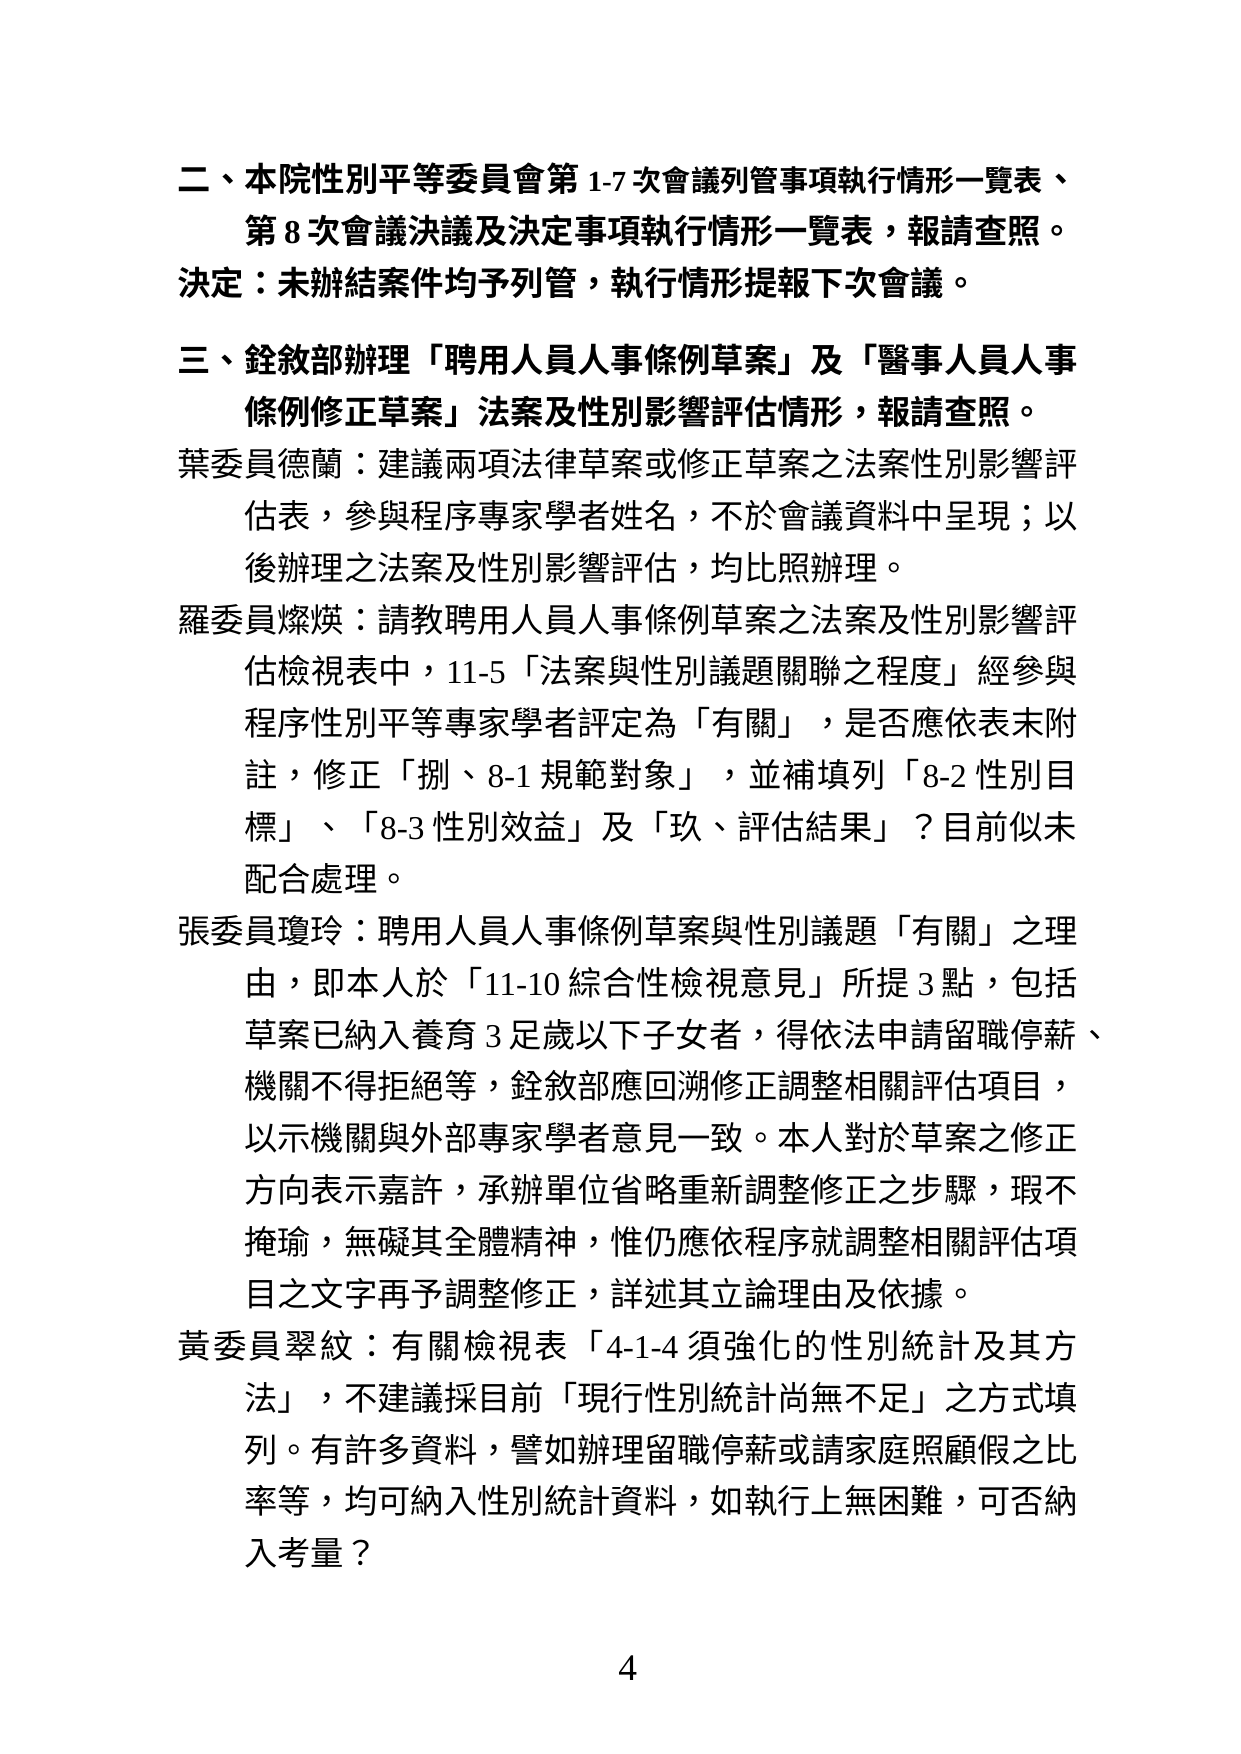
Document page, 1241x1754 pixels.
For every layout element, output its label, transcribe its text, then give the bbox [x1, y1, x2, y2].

text 二、本院性別平等委員會第1-7次會議列管事項執行情形一覽表、第8次會議決議及決定事項執行情形一覽表，報請查照。 [177, 151, 1078, 254]
text 張委員瓊玲：聘用人員人事條例草案與性別議題「有關」之理由，即本人於「11-10綜合性檢視意見」所提3點，包括草案已納入養育3足歲以下子女者，得依法申請留職停薪、機關不得拒絕等，銓敘部應回溯修正調整相關評估項目，以示機關與外部專家學者意見一致。本人對於草案之修正方向表示嘉許，承辦單位省略重新調整修正之步驟，瑕不掩瑜，無礙其全體精神，惟仍應依程序就調整相關評估項目之文字再予調整修正，詳述其立論理由及依據。 [177, 903, 1078, 1318]
text 羅委員燦煐：請教聘用人員人事條例草案之法案及性別影響評估檢視表中，11-5「法案與性別議題關聯之程度」經參與程序性別平等專家學者評定為「有關」，是否應依表末附註，修正「捌、8-1規範對象」，並補填列「8-2性別目標」、「8-3性別效益」及「玖、評估結果」？目前似未配合處理。 [177, 592, 1078, 903]
text 黃委員翠紋：有關檢視表「4-1-4須強化的性別統計及其方法」，不建議採目前「現行性別統計尚無不足」之方式填列。有許多資料，譬如辦理留職停薪或請家庭照顧假之比率等，均可納入性別統計資料，如執行上無困難，可否納入考量？ [177, 1318, 1078, 1577]
text 決定：未辦結案件均予列管，執行情形提報下次會議。 [177, 254, 1078, 306]
text 三、銓敘部辦理「聘用人員人事條例草案」及「醫事人員人事條例修正草案」法案及性別影響評估情形，報請查照。 [177, 332, 1078, 436]
text 葉委員德蘭：建議兩項法律草案或修正草案之法案性別影響評估表，參與程序專家學者姓名，不於會議資料中呈現；以後辦理之法案及性別影響評估，均比照辦理。 [177, 436, 1078, 592]
